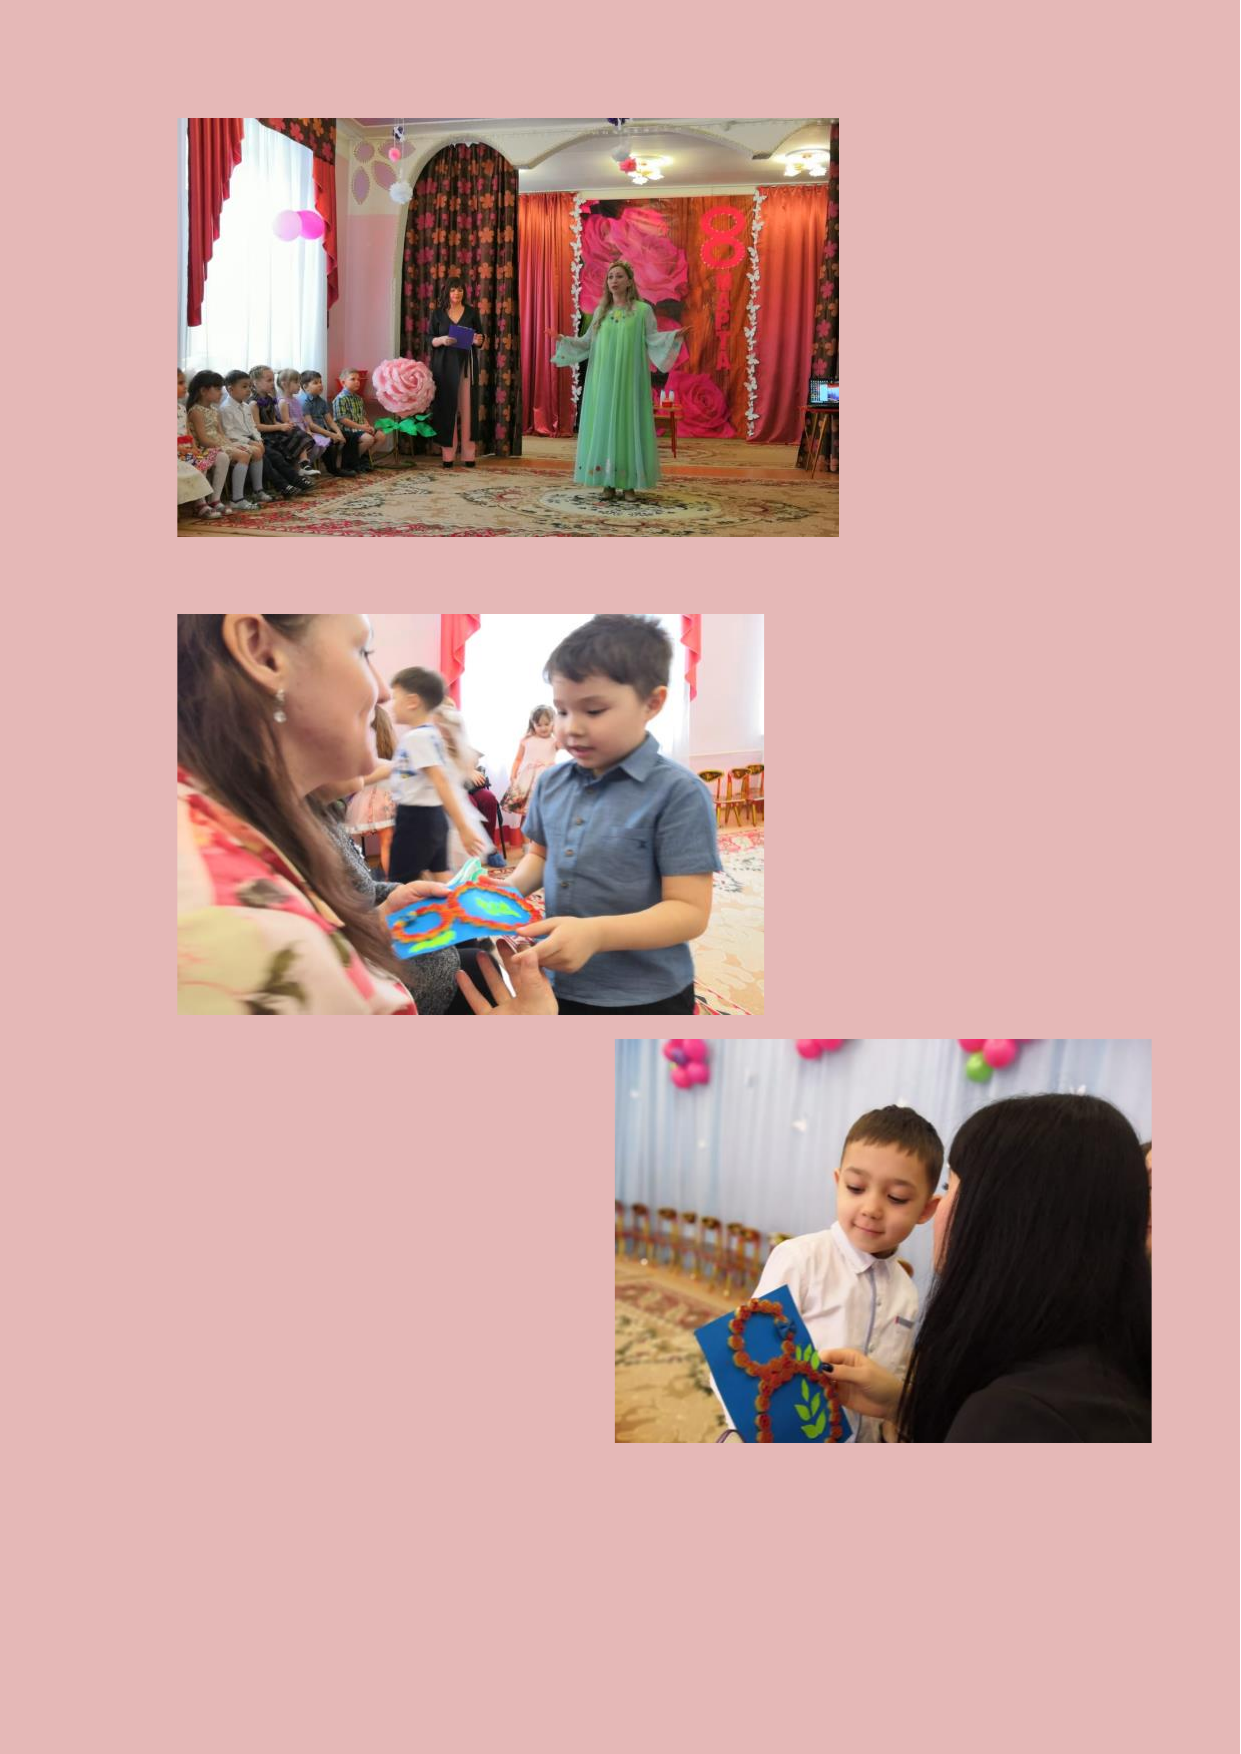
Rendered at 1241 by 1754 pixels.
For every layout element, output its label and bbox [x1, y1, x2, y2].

picture [614, 1039, 1152, 1443]
picture [177, 118, 839, 537]
picture [177, 614, 765, 1015]
